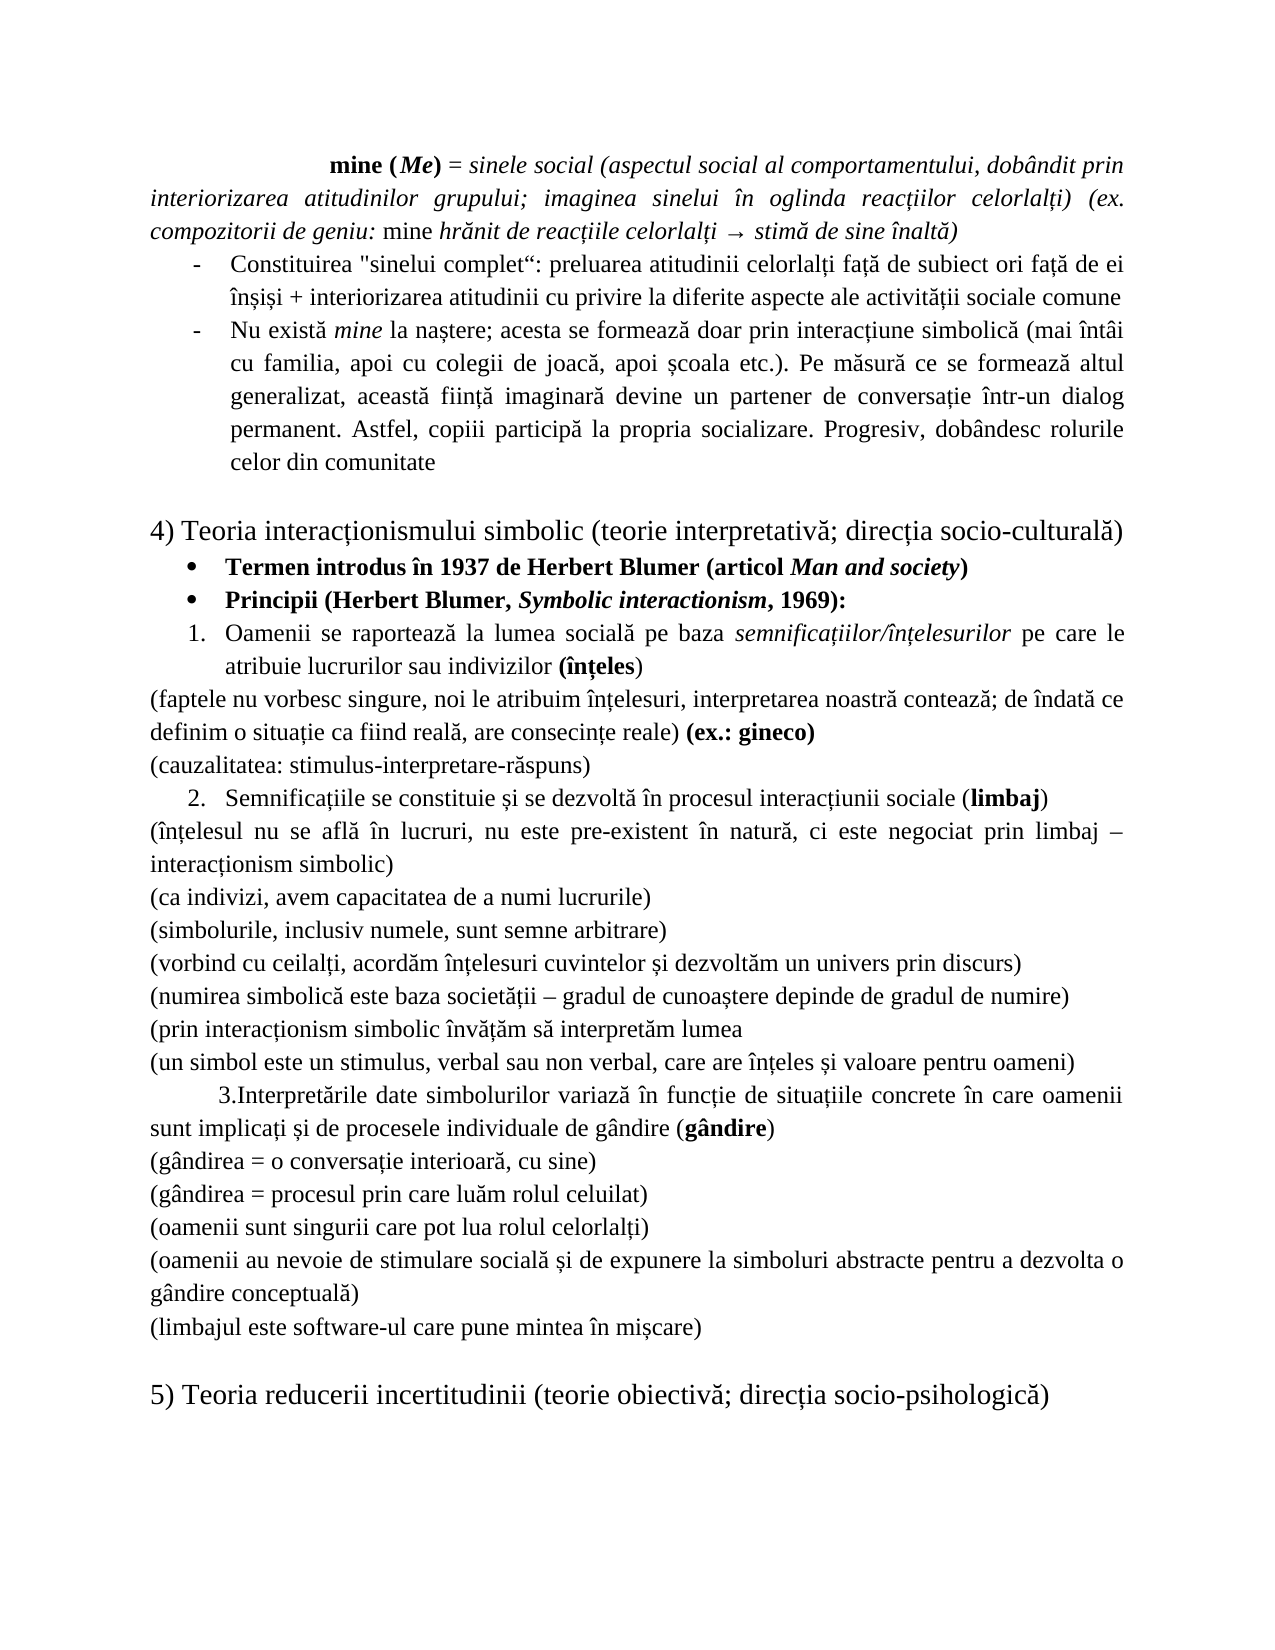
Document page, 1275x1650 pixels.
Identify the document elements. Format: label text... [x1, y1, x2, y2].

list 5) Teoria reducerii incertitudinii (teorie obiectivă; direcția socio-psihologică) [150, 1377, 1125, 1410]
list Nu există mine la naștere; acesta se formează doar prin interacțiune simbolică (mai întâi cu familia, apoi cu colegii de joacă, apoi școala etc.). Pe măsură ce se formează altul generalizat, această ființă imaginară devine un partener de conversație într-un dialog permanent. Astfel, copiii participă la propria socializare. Progresiv, dobândesc rolurile celor din comunitate [193, 315, 1125, 476]
list (gândirea = o conversație interioară, cu sine) [150, 1146, 1125, 1175]
list mine (Me) = sinele social (aspectul social al comportamentului, dobândit prin interiorizarea atitudinilor grupului; imaginea sinelui în oglinda reacțiilor celorlalți) (ex. compozitorii de geniu: mine hrănit de reacțiile celorlalți → stimă de sine înaltă) [150, 150, 1125, 245]
list (limbajul este software-ul care pune mintea în mișcare) [150, 1312, 1125, 1340]
list (înțelesul nu se află în lucruri, nu este pre-existent în natură, ci este negociat prin limbaj – interacționism simbolic) [150, 816, 1125, 878]
list 4) Teoria interacționismului simbolic (teorie interpretativă; direcția socio-culturală) [150, 513, 1125, 547]
list (cauzalitatea: stimulus-interpretare-răspuns) [150, 750, 1125, 779]
list (vorbind cu ceilalți, acordăm înțelesuri cuvintelor și dezvoltăm un univers prin discurs) [150, 948, 1125, 977]
list Termen introdus în 1937 de Herbert Blumer (articol Man and society) [187, 552, 1125, 581]
list (prin interacționism simbolic învățăm să interpretăm lumea [150, 1014, 1125, 1043]
list (un simbol este un stimulus, verbal sau non verbal, care are înțeles și valoare pentru oameni) [150, 1047, 1125, 1076]
list 3.Interpretările date simbolurilor variază în funcție de situațiile concrete în care oamenii sunt implicați și de procesele individuale de gândire (gândire) [150, 1080, 1125, 1142]
list Semnificațiile se constituie și se dezvoltă în procesul interacțiunii sociale (limbaj) [187, 783, 1125, 812]
list (ca indivizi, avem capacitatea de a numi lucrurile) [150, 882, 1125, 911]
list Oamenii se raportează la lumea socială pe baza semnificațiilor/înțelesurilor pe care le atribuie lucrurilor sau indivizilor (înțeles) [187, 618, 1125, 680]
list (gândirea = procesul prin care luăm rolul celuilat) [150, 1179, 1125, 1208]
list (oamenii au nevoie de stimulare socială și de expunere la simboluri abstracte pentru a dezvolta o gândire conceptuală) [150, 1246, 1125, 1307]
list (faptele nu vorbesc singure, noi le atribuim înțelesuri, interpretarea noastră contează; de îndată ce definim o situație ca fiind reală, are consecințe reale) (ex.: gineco) [150, 684, 1125, 746]
list Principii (Herbert Blumer, Symbolic interactionism, 1969): [187, 585, 1125, 614]
list Constituirea "sinelui complet“: preluarea atitudinii celorlalți față de subiect ori față de ei înșiși + interiorizarea atitudinii cu privire la diferite aspecte ale activității sociale comune [193, 249, 1125, 311]
list (numirea simbolică este baza societății – gradul de cunoaștere depinde de gradul de numire) [150, 981, 1125, 1010]
list (simbolurile, inclusiv numele, sunt semne arbitrare) [150, 915, 1125, 944]
list (oamenii sunt singurii care pot lua rolul celorlalți) [150, 1212, 1125, 1241]
